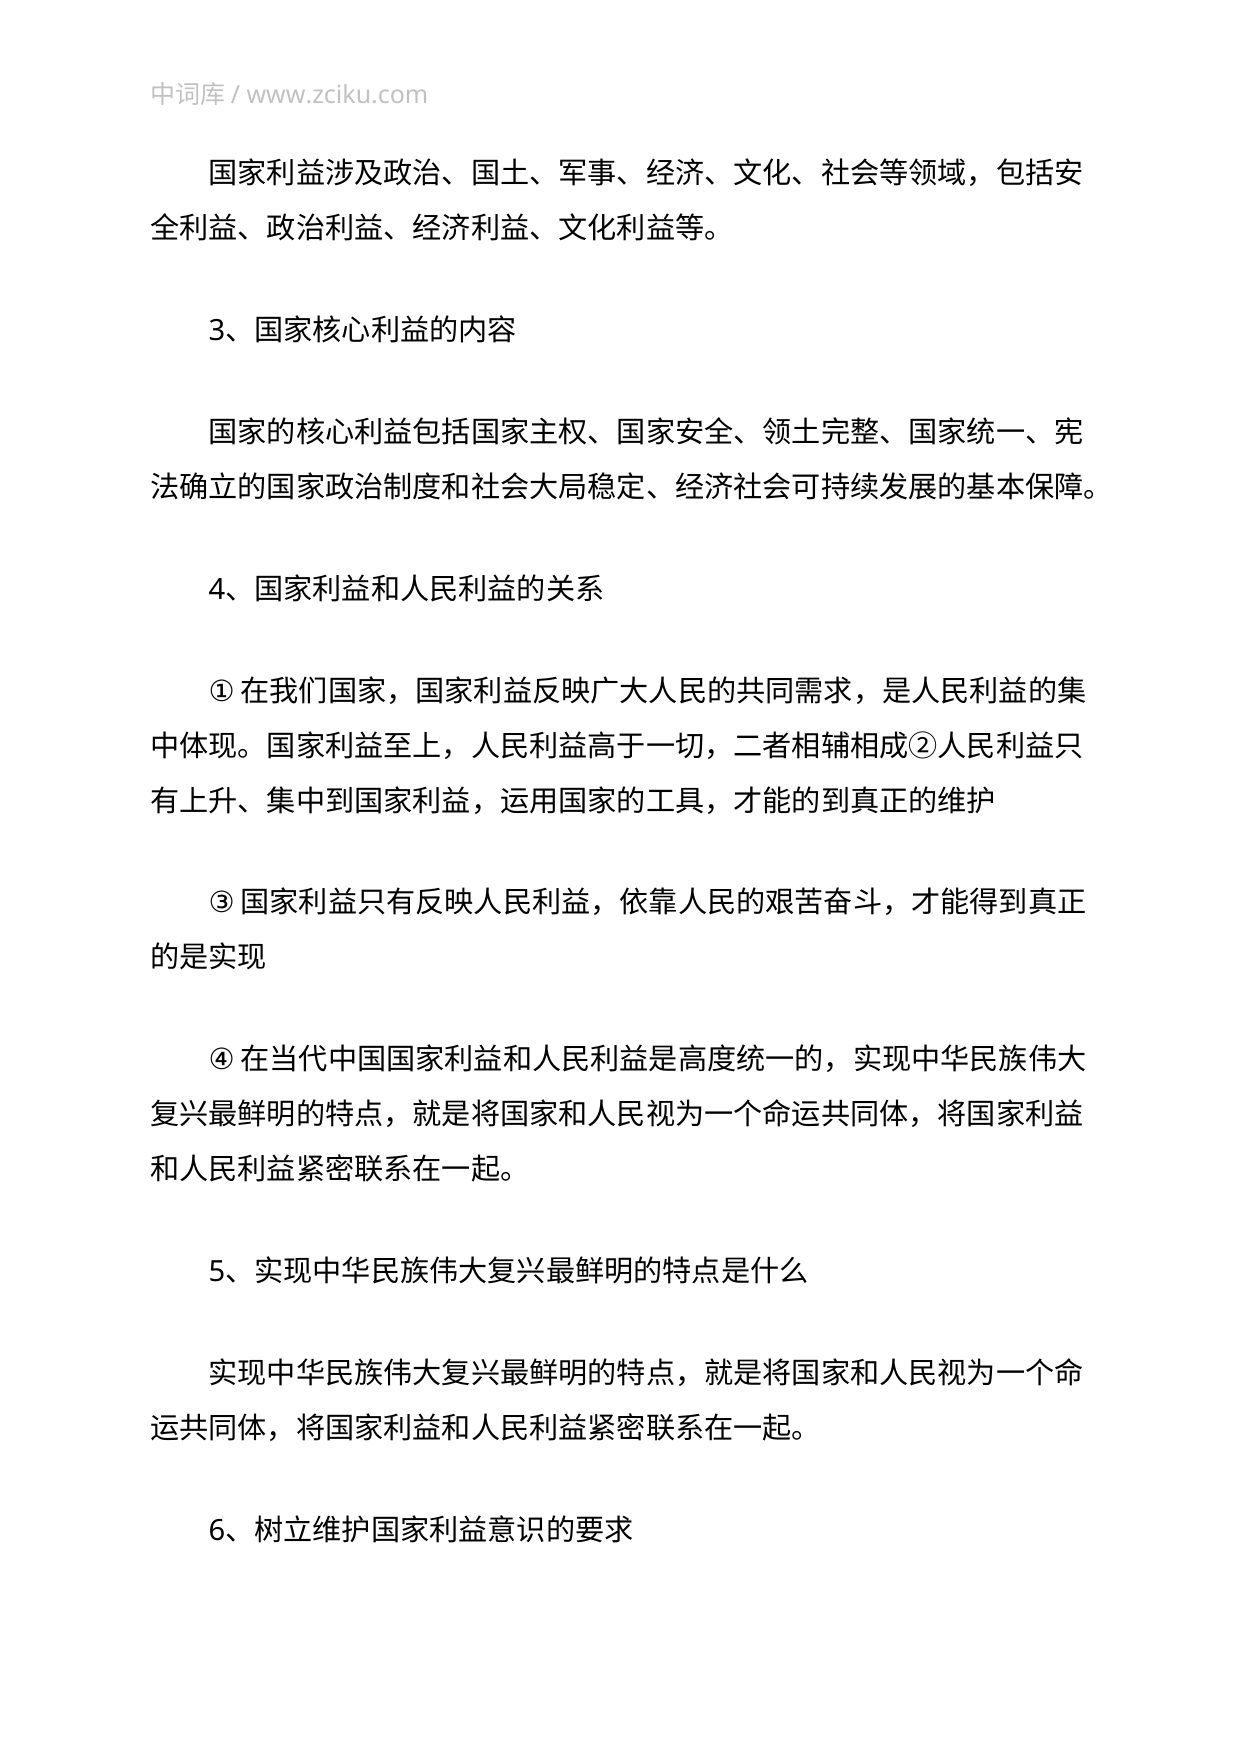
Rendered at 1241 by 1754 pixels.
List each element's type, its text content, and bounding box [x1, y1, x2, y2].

text 国家利益涉及政治、国土、军事、经济、文化、社会等领域，包括安全利益、政治利益、经济利益、文化利益等。 [150, 150, 1090, 247]
text ③国家利益只有反映人民利益，依靠人民的艰苦奋斗，才能得到真正的是实现 [150, 879, 1090, 976]
text 国家的核心利益包括国家主权、国家安全、领土完整、国家统一、宪法确立的国家政治制度和社会大局稳定、经济社会可持续发展的基本保障。 [150, 409, 1090, 506]
text 6、树立维护国家利益意识的要求 [150, 1506, 1090, 1548]
text ①在我们国家，国家利益反映广大人民的共同需求，是人民利益的集中体现。国家利益至上，人民利益高于一切，二者相辅相成②人民利益只有上升、集中到国家利益，运用国家的工具，才能的到真正的维护 [150, 667, 1090, 819]
text 5、实现中华民族伟大复兴最鲜明的特点是什么 [150, 1247, 1090, 1290]
text 4、国家利益和人民利益的关系 [150, 565, 1090, 608]
text ④在当代中国国家利益和人民利益是高度统一的，实现中华民族伟大复兴最鲜明的特点，就是将国家和人民视为一个命运共同体，将国家利益和人民利益紧密联系在一起。 [150, 1036, 1090, 1188]
text 3、国家核心利益的内容 [150, 307, 1090, 349]
text 实现中华民族伟大复兴最鲜明的特点，就是将国家和人民视为一个命运共同体，将国家利益和人民利益紧密联系在一起。 [150, 1349, 1090, 1447]
